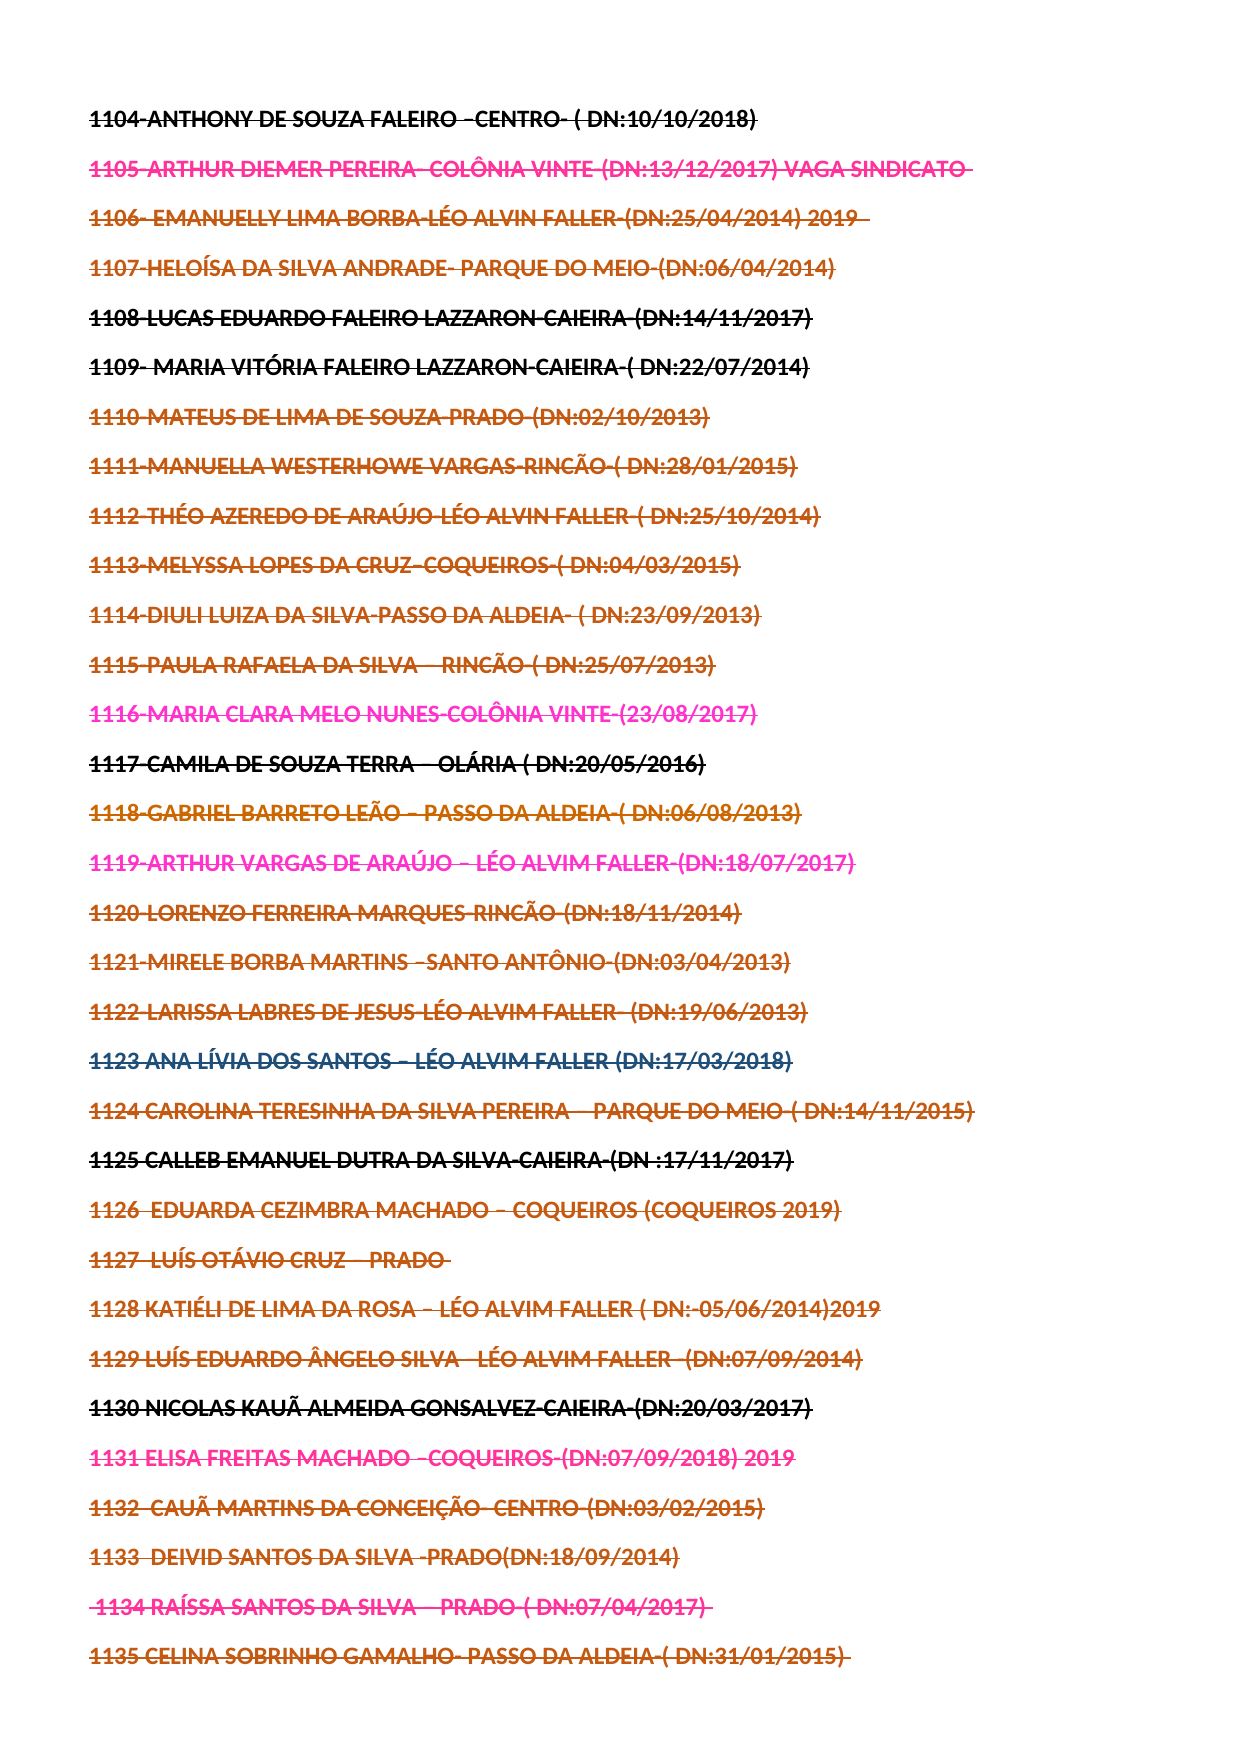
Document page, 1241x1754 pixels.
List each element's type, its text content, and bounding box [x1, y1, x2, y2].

text 1129 LUÍS EDUARDO ÂNGELO SILVA –LÉO ALVIM FALLER -(DN:07/09/2014) [89, 1343, 1196, 1373]
text 1134 RAÍSSA SANTOS DA SILVA – PRADO-( DN:07/04/2017) [89, 1591, 1196, 1621]
text 1127 LUÍS OTÁVIO CRUZ – PRADO [89, 1244, 1196, 1274]
text 1125 CALLEB EMANUEL DUTRA DA SILVA-CAIEIRA-(DN :17/11/2017) [89, 1145, 1196, 1175]
text 1132 CAUÃ MARTINS DA CONCEIÇÃO- CENTRO-(DN:03/02/2015) [89, 1492, 1196, 1522]
text 1104-ANTHONY DE SOUZA FALEIRO –CENTRO- ( DN:10/10/2018) [89, 103, 1196, 134]
text 1120-LORENZO FERREIRA MARQUES-RINCÃO-(DN:18/11/2014) [89, 897, 1196, 927]
text 1108-LUCAS EDUARDO FALEIRO LAZZARON-CAIEIRA-(DN:14/11/2017) [89, 302, 1196, 332]
text 1107-HELOÍSA DA SILVA ANDRADE- PARQUE DO MEIO-(DN:06/04/2014) [89, 252, 1196, 283]
text 1109- MARIA VITÓRIA FALEIRO LAZZARON-CAIEIRA-( DN:22/07/2014) [89, 351, 1196, 382]
text 1106- EMANUELLY LIMA BORBA-LÉO ALVIN FALLER-(DN:25/04/2014) 2019 [89, 203, 1196, 233]
text 1110-MATEUS DE LIMA DE SOUZA-PRADO-(DN:02/10/2013) [89, 401, 1196, 431]
text 1128 KATIÉLI DE LIMA DA ROSA – LÉO ALVIM FALLER ( DN:-05/06/2014)2019 [89, 1293, 1196, 1324]
text 1111-MANUELLA WESTERHOWE VARGAS-RINCÃO-( DN:28/01/2015) [89, 451, 1196, 481]
text 1116-MARIA CLARA MELO NUNES-COLÔNIA VINTE-(23/08/2017) [89, 698, 1196, 729]
text 1114-DIULI LUIZA DA SILVA-PASSO DA ALDEIA- ( DN:23/09/2013) [89, 599, 1196, 630]
text 1131 ELISA FREITAS MACHADO –COQUEIROS-(DN:07/09/2018) 2019 [89, 1442, 1196, 1473]
text 1123 ANA LÍVIA DOS SANTOS – LÉO ALVIM FALLER (DN:17/03/2018) [89, 1046, 1196, 1076]
text 1122-LARISSA LABRES DE JESUS-LÉO ALVIM FALLER- (DN:19/06/2013) [89, 996, 1196, 1026]
text 1112-THÉO AZEREDO DE ARAÚJO-LÉO ALVIN FALLER-( DN:25/10/2014) [89, 500, 1196, 531]
text 1135 CELINA SOBRINHO GAMALHO- PASSO DA ALDEIA-( DN:31/01/2015) [89, 1641, 1196, 1671]
text 1124 CAROLINA TERESINHA DA SILVA PEREIRA – PARQUE DO MEIO-( DN:14/11/2015) [89, 1095, 1196, 1126]
text 1105-ARTHUR DIEMER PEREIRA- COLÔNIA VINTE-(DN:13/12/2017) VAGA SINDICATO [89, 153, 1196, 183]
text 1115-PAULA RAFAELA DA SILVA – RINCÃO-( DN:25/07/2013) [89, 649, 1196, 679]
text 1121-MIRELE BORBA MARTINS –SANTO ANTÔNIO-(DN:03/04/2013) [89, 946, 1196, 977]
text 1130 NICOLAS KAUÃ ALMEIDA GONSALVEZ-CAIEIRA-(DN:20/03/2017) [89, 1393, 1196, 1423]
text 1119-ARTHUR VARGAS DE ARAÚJO – LÉO ALVIM FALLER-(DN:18/07/2017) [89, 847, 1196, 878]
text 1126 EDUARDA CEZIMBRA MACHADO – COQUEIROS (COQUEIROS 2019) [89, 1194, 1196, 1225]
text 1117-CAMILA DE SOUZA TERRA – OLÁRIA ( DN:20/05/2016) [89, 748, 1196, 778]
text 1113-MELYSSA LOPES DA CRUZ–COQUEIROS-( DN:04/03/2015) [89, 550, 1196, 580]
text 1118-GABRIEL BARRETO LEÃO – PASSO DA ALDEIA-( DN:06/08/2013) [89, 798, 1196, 828]
text 1133 DEIVID SANTOS DA SILVA -PRADO(DN:18/09/2014) [89, 1541, 1196, 1572]
